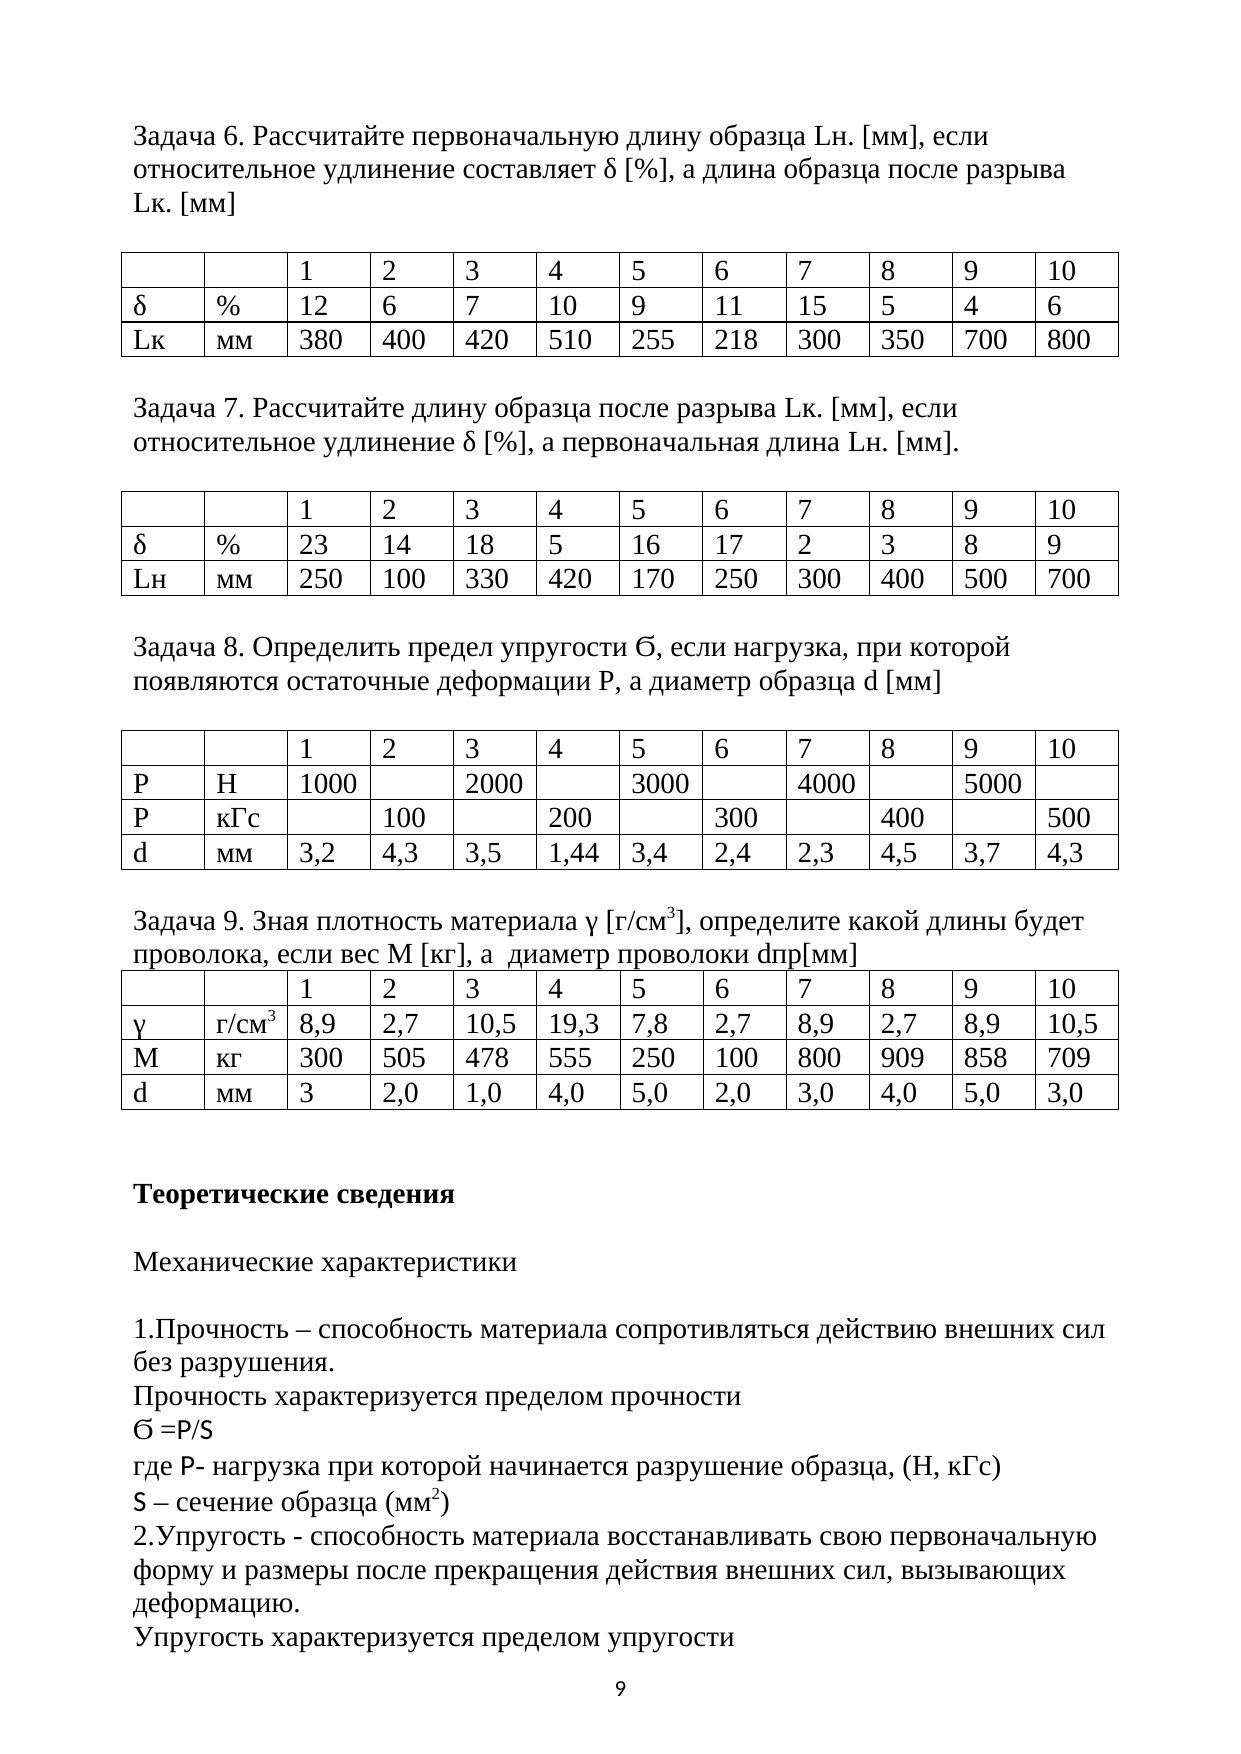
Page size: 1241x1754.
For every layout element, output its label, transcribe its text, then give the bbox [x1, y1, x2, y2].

table_cell кГс [205, 800, 287, 834]
table_header 8 [870, 492, 952, 526]
table_cell [703, 766, 786, 799]
table_header 7 [787, 492, 869, 526]
table_cell 1,44 [537, 835, 619, 868]
text Задача 9. Зная плотность материала γ [г/см3], определите какой длины будет проволока, если вес М [кг], а диаметр проволоки dпр[мм] [133, 903, 1107, 970]
table_cell 2,0 [704, 1075, 786, 1108]
table_cell 4,0 [870, 1075, 952, 1108]
text Задача 6. Рассчитайте первоначальную длину образца Lн. [мм], если относительное удлинение составляет δ [%], а длина образца после разрыва Lк. [мм] [133, 118, 1107, 219]
table_cell 5,0 [953, 1075, 1035, 1108]
table_cell 7,8 [621, 1006, 703, 1039]
table_header 6 [704, 971, 786, 1005]
table_header [205, 492, 287, 526]
table_cell 300 [787, 561, 869, 595]
table_cell [787, 800, 869, 834]
table_header 3 [454, 731, 536, 765]
table_cell 2,7 [371, 1006, 453, 1039]
table_cell [371, 766, 453, 799]
table_cell 2,7 [704, 1006, 786, 1039]
table_cell 700 [1036, 561, 1118, 595]
table_cell 3,2 [288, 835, 370, 868]
table_cell 1,0 [454, 1075, 536, 1108]
table_header 10 [1036, 971, 1118, 1005]
table_header 2 [371, 253, 453, 287]
text Упругость характеризуется пределом упругости [133, 1619, 1107, 1652]
table_header [205, 971, 287, 1005]
table_header [205, 731, 287, 765]
table_cell 23 [288, 527, 370, 560]
table_cell 4 [953, 288, 1035, 321]
table_cell 19,3 [537, 1006, 620, 1039]
table_header 1 [288, 971, 370, 1005]
table_cell [1036, 766, 1118, 799]
table_cell 4,5 [870, 835, 952, 868]
text Ѕ – сечение образца (мм2) [133, 1483, 1107, 1518]
table_cell 510 [537, 323, 619, 356]
table_cell 1000 [288, 766, 370, 799]
table_header 5 [620, 731, 702, 765]
table_cell Lк [122, 323, 204, 356]
table_cell 4,3 [371, 835, 453, 868]
table_cell 3,5 [454, 835, 536, 868]
table_header [122, 971, 204, 1005]
table_header 8 [870, 731, 952, 765]
table_cell 2000 [454, 766, 536, 799]
table_cell 3,7 [953, 835, 1035, 868]
table_header 8 [870, 971, 952, 1005]
table_cell 2,3 [787, 835, 869, 868]
table_cell 380 [288, 323, 370, 356]
table_cell δ [122, 527, 204, 560]
table_cell 170 [620, 561, 702, 595]
table_header 6 [703, 253, 786, 287]
table_cell % [205, 288, 287, 321]
table_cell 8,9 [787, 1006, 869, 1039]
table_header 8 [870, 253, 952, 287]
table_cell Р [122, 800, 204, 834]
table_header 4 [537, 971, 620, 1005]
table_cell 709 [1036, 1040, 1118, 1074]
table_cell кг [205, 1040, 287, 1074]
table_cell 800 [1036, 323, 1118, 356]
table_cell 400 [371, 323, 453, 356]
table_cell 350 [870, 323, 952, 356]
table_cell 14 [371, 527, 453, 560]
table_cell 255 [620, 323, 702, 356]
table_cell [537, 766, 619, 799]
table_cell 10 [537, 288, 619, 321]
table_cell 8,9 [288, 1006, 370, 1039]
table_cell d [122, 1075, 204, 1108]
table_cell 800 [787, 1040, 869, 1074]
table_cell 100 [371, 800, 453, 834]
table_cell 17 [703, 527, 786, 560]
table_cell 3000 [620, 766, 702, 799]
table_cell мм [205, 835, 287, 868]
text где Р- нагрузка при которой начинается разрушение образца, (Н, кГс) [133, 1447, 1107, 1483]
text Ϭ =Р/Ѕ [133, 1411, 1107, 1447]
table_header 4 [537, 731, 619, 765]
table_cell 250 [703, 561, 786, 595]
table_header 3 [454, 971, 536, 1005]
table_cell 909 [870, 1040, 952, 1074]
text Задача 7. Рассчитайте длину образца после разрыва Lк. [мм], если относительное удлинение δ [%], а первоначальная длина Lн. [мм]. [133, 391, 1107, 458]
table_header 3 [454, 492, 536, 526]
table_cell 505 [371, 1040, 453, 1074]
table_cell 11 [703, 288, 786, 321]
table_cell мм [205, 1075, 287, 1108]
table_header 9 [953, 731, 1035, 765]
table_cell 6 [1036, 288, 1118, 321]
table_cell 2 [787, 527, 869, 560]
table_cell Lн [122, 561, 204, 595]
table_cell 15 [787, 288, 869, 321]
table_cell 5,0 [621, 1075, 703, 1108]
table_cell 2,4 [703, 835, 786, 868]
table_cell H [205, 766, 287, 799]
table_cell 5 [537, 527, 619, 560]
table_cell % [205, 527, 287, 560]
table_header 10 [1036, 731, 1118, 765]
table_cell мм [205, 323, 287, 356]
table_header 9 [953, 971, 1035, 1005]
table_cell d [122, 835, 204, 868]
table_cell 420 [537, 561, 619, 595]
table_cell 700 [953, 323, 1035, 356]
table_cell 500 [953, 561, 1035, 595]
table_cell 478 [454, 1040, 536, 1074]
table_cell 100 [704, 1040, 786, 1074]
table_cell 10,5 [1036, 1006, 1118, 1039]
table_header 1 [288, 253, 370, 287]
table_cell 10,5 [454, 1006, 536, 1039]
table_cell 300 [787, 323, 869, 356]
table_cell 420 [454, 323, 536, 356]
table_cell [454, 800, 536, 834]
table_header 5 [620, 492, 702, 526]
table_cell Р [122, 766, 204, 799]
table_cell 300 [288, 1040, 370, 1074]
table_header 7 [787, 253, 869, 287]
table_cell [870, 766, 952, 799]
table_header 1 [288, 492, 370, 526]
table_cell 18 [454, 527, 536, 560]
table_header 1 [288, 731, 370, 765]
table_cell 400 [870, 800, 952, 834]
table_header 7 [787, 731, 869, 765]
table_cell [288, 800, 370, 834]
table_cell 3,0 [1036, 1075, 1118, 1108]
table_header [205, 253, 287, 287]
table_cell 5 [870, 288, 952, 321]
table_cell 8,9 [953, 1006, 1035, 1039]
table_cell 3 [288, 1075, 370, 1108]
table_cell 250 [288, 561, 370, 595]
table_header [122, 492, 204, 526]
table_header 5 [620, 253, 702, 287]
table_header [122, 253, 204, 287]
table_cell 9 [620, 288, 702, 321]
table_header 4 [537, 253, 619, 287]
text Задача 8. Определить предел упругости Ϭ, если нагрузка, при которой появляются остаточные деформации Р, а диаметр образца d [мм] [133, 629, 1107, 697]
table_header 4 [537, 492, 619, 526]
text Прочность характеризуется пределом прочности [133, 1378, 1107, 1411]
table_cell 200 [537, 800, 619, 834]
table_cell 300 [703, 800, 786, 834]
table_cell мм [205, 561, 287, 595]
table_header 6 [703, 731, 786, 765]
text 2.Упругость - способность материала восстанавливать свою первоначальную форму и размеры после прекращения действия внешних сил, вызывающих деформацию. [133, 1518, 1107, 1619]
table_cell γ [122, 1006, 204, 1039]
table_header 5 [621, 971, 703, 1005]
text 1.Прочность – способность материала сопротивляться действию внешних сил без разрушения. [133, 1311, 1107, 1378]
table_header 2 [371, 731, 453, 765]
table_cell 100 [371, 561, 453, 595]
table_cell 4,3 [1036, 835, 1118, 868]
table_cell 16 [620, 527, 702, 560]
table_cell [953, 800, 1035, 834]
table_cell δ [122, 288, 204, 321]
table_header 2 [371, 492, 453, 526]
table_cell 3 [870, 527, 952, 560]
table_cell 5000 [953, 766, 1035, 799]
table_cell 3,0 [787, 1075, 869, 1108]
table_cell 218 [703, 323, 786, 356]
table_header 10 [1036, 492, 1118, 526]
table_cell 9 [1036, 527, 1118, 560]
table_header 10 [1036, 253, 1118, 287]
table_header 3 [454, 253, 536, 287]
table_header 9 [953, 253, 1035, 287]
table_cell М [122, 1040, 204, 1074]
table_cell 6 [371, 288, 453, 321]
table_cell 2,0 [371, 1075, 453, 1108]
table_cell 7 [454, 288, 536, 321]
table_cell 250 [621, 1040, 703, 1074]
table_cell 400 [870, 561, 952, 595]
table_cell 555 [537, 1040, 620, 1074]
table_cell 500 [1036, 800, 1118, 834]
table_cell 330 [454, 561, 536, 595]
table_cell 4000 [787, 766, 869, 799]
table_header [122, 731, 204, 765]
table_cell [620, 800, 702, 834]
table_header 2 [371, 971, 453, 1005]
table_header 9 [953, 492, 1035, 526]
table_cell 3,4 [620, 835, 702, 868]
table_cell 12 [288, 288, 370, 321]
table_cell 858 [953, 1040, 1035, 1074]
table_cell г/см3 [205, 1006, 287, 1039]
table_cell 2,7 [870, 1006, 952, 1039]
text Теоретические сведения [133, 1177, 1107, 1210]
table_header 6 [703, 492, 786, 526]
table_cell 8 [953, 527, 1035, 560]
table_header 7 [787, 971, 869, 1005]
table_cell 4,0 [537, 1075, 620, 1108]
text Механические характеристики [133, 1244, 1107, 1277]
